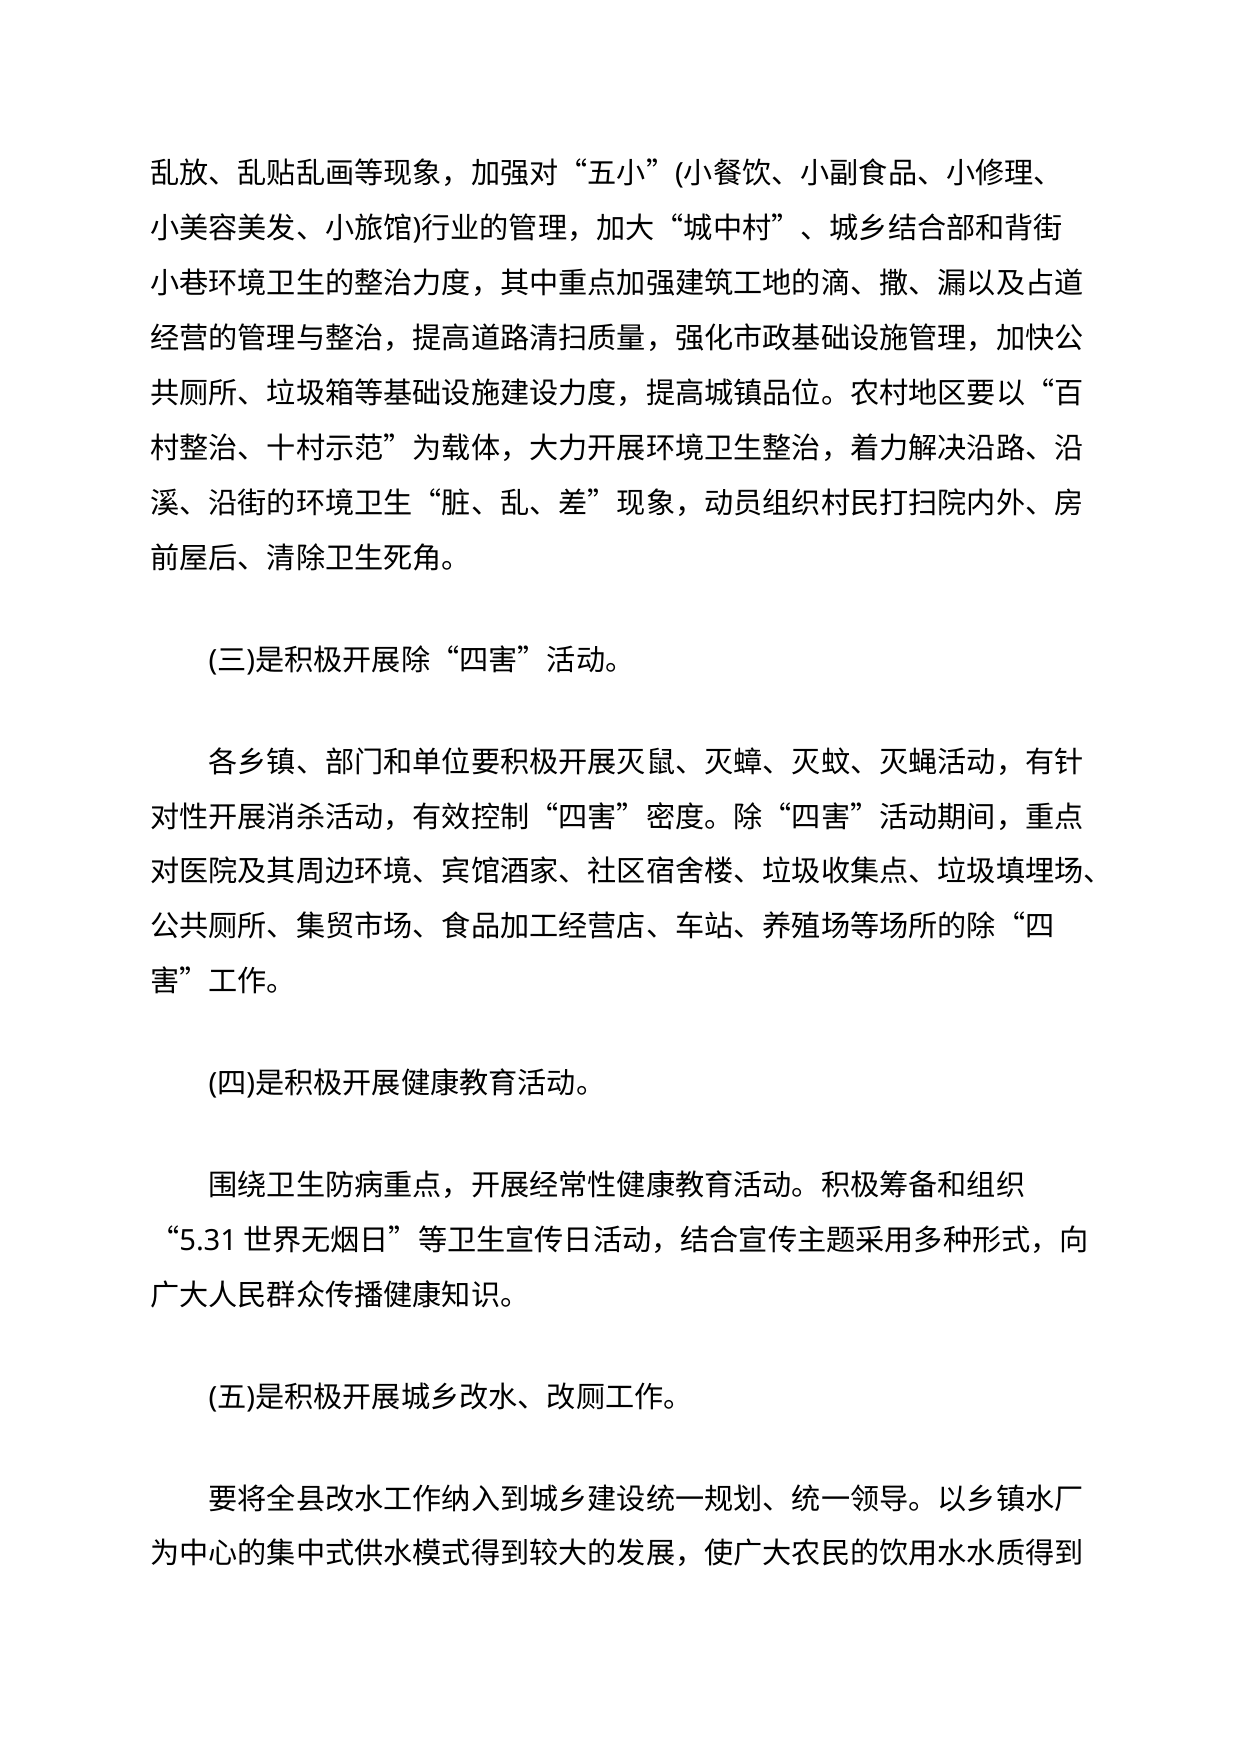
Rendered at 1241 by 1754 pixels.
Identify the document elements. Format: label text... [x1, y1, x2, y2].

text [150, 150, 1090, 577]
text (四)是积极开展健康教育活动。 [150, 1059, 1090, 1102]
text 围绕卫生防病重点，开展经常性健康教育活动。积极筹备和组织“5.31世界无烟日”等卫生宣传日活动，结合宣传主题采用多种形式，向广大人民群众传播健康知识。 [150, 1162, 1090, 1314]
text (五)是积极开展城乡改水、改厕工作。 [150, 1373, 1090, 1416]
text 各乡镇、部门和单位要积极开展灭鼠、灭蟑、灭蚊、灭蝇活动，有针对性开展消杀活动，有效控制“四害”密度。除“四害”活动期间，重点对医院及其周边环境、宾馆酒家、社区宿舍楼、垃圾收集点、垃圾填埋场、公共厕所、集贸市场、食品加工经营店、车站、养殖场等场所的除“四害”工作。 [150, 738, 1090, 1000]
text (三)是积极开展除“四害”活动。 [150, 636, 1090, 679]
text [150, 1475, 1090, 1572]
